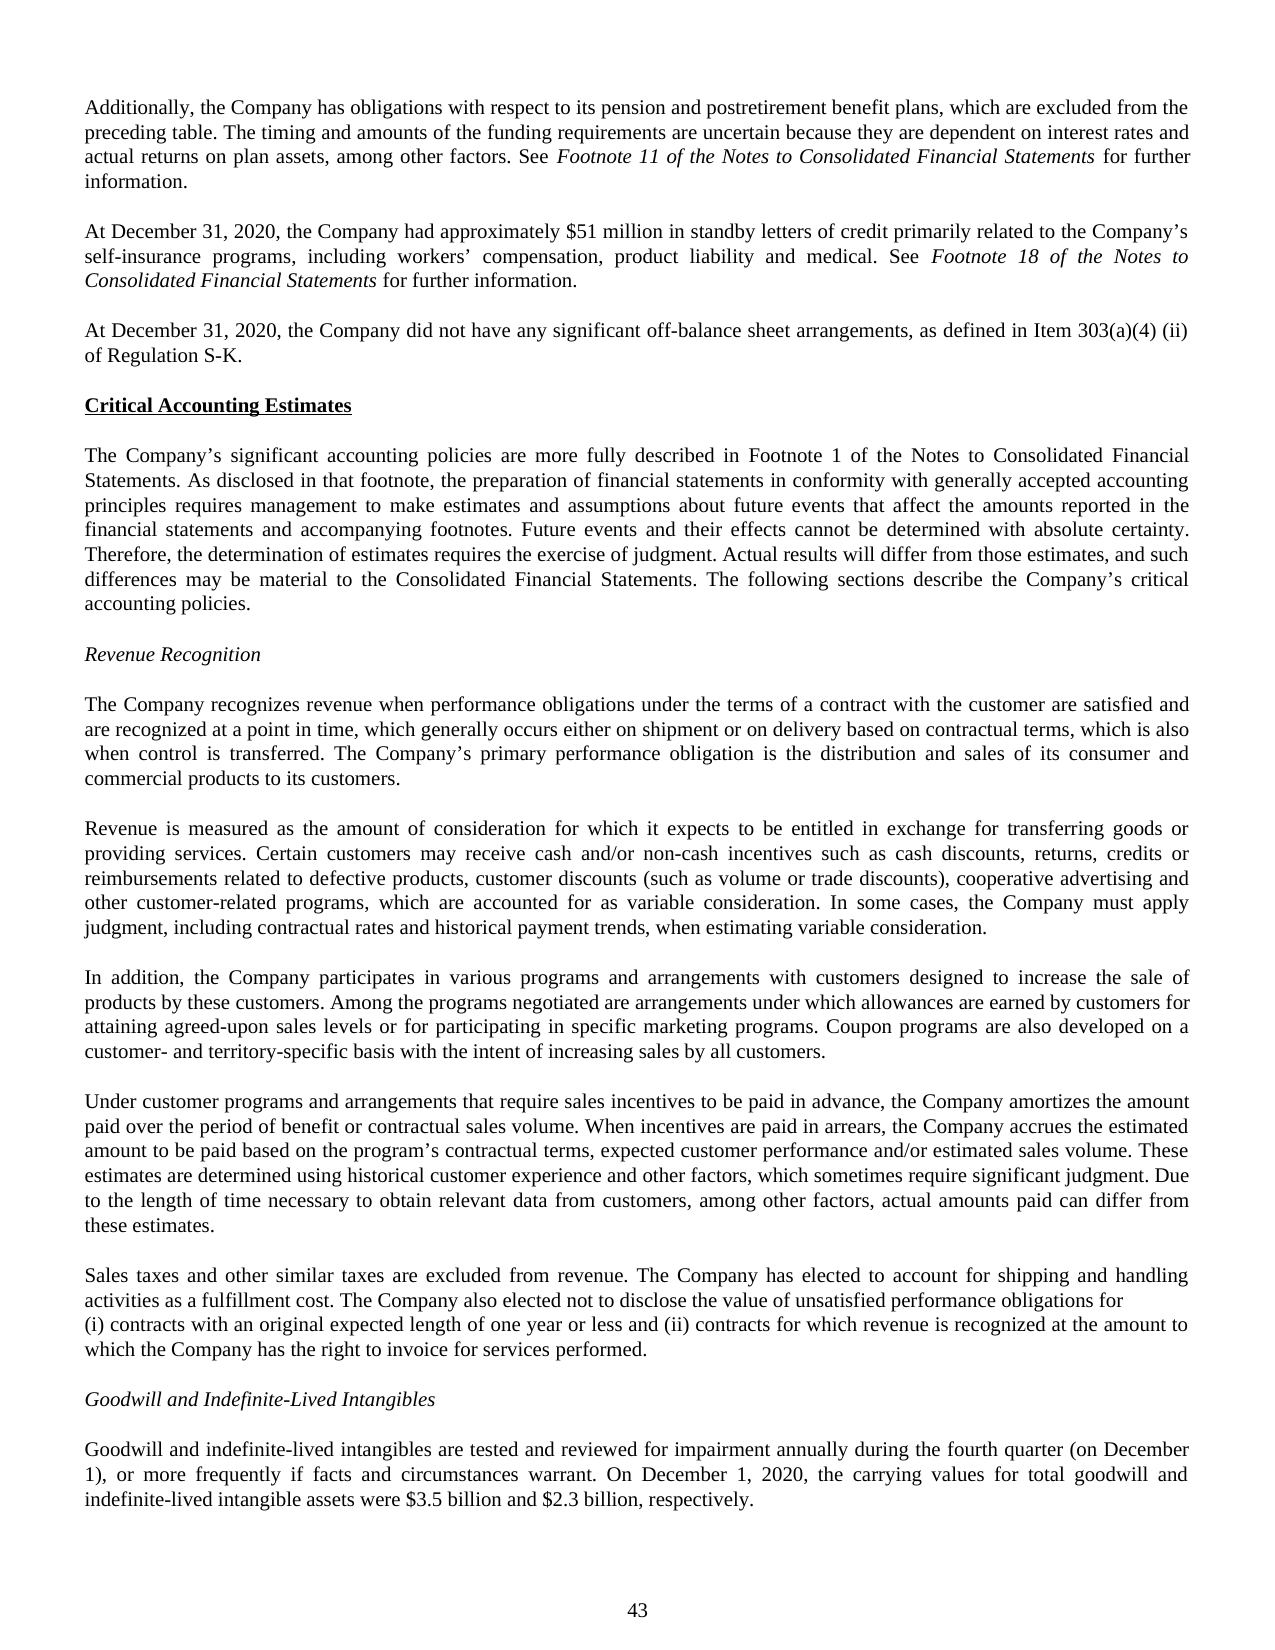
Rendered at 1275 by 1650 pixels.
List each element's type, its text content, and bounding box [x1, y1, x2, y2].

text Goodwill and Indefinite-Lived Intangibles [84, 1387, 1208, 1411]
text Goodwill and indefinite-lived intangibles are tested and reviewed for impairment annually during the fourth quarter (on December 1), or more frequently if facts and circumstances warrant. On December 1, 2020, the carrying values for total goodwill and indefinite-lived intangible assets were $3.5 billion and $2.3 billion, respectively. [84, 1437, 1191, 1511]
subtitle Critical Accounting Estimates [84, 393, 1208, 417]
text In addition, the Company participates in various programs and arrangements with customers designed to increase the sale of products by these customers. Among the programs negotiated are arrangements under which allowances are earned by customers for attaining agreed-upon sales levels or for participating in specific marketing programs. Coupon programs are also developed on a customer- and territory-specific basis with the intent of increasing sales by all customers. [84, 965, 1191, 1063]
text Revenue is measured as the amount of consideration for which it expects to be entitled in exchange for transferring goods or providing services. Certain customers may receive cash and/or non-cash incentives such as cash discounts, returns, credits or reimbursements related to defective products, customer discounts (such as volume or trade discounts), cooperative advertising and other customer-related programs, which are accounted for as variable consideration. In some cases, the Company must apply judgment, including contractual rates and historical payment trends, when estimating variable consideration. [84, 816, 1191, 939]
text Under customer programs and arrangements that require sales incentives to be paid in advance, the Company amortizes the amount paid over the period of benefit or contractual sales volume. When incentives are paid in arrears, the Company accrues the estimated amount to be paid based on the program’s contractual terms, expected customer performance and/or estimated sales volume. These estimates are determined using historical customer experience and other factors, which sometimes require significant judgment. Due to the length of time necessary to obtain relevant data from customers, among other factors, actual amounts paid can differ from these estimates. [84, 1089, 1191, 1237]
text The Company recognizes revenue when performance obligations under the terms of a contract with the customer are satisfied and are recognized at a point in time, which generally occurs either on shipment or on delivery based on contractual terms, which is also when control is transferred. The Company’s primary performance obligation is the distribution and sales of its consumer and commercial products to its customers. [84, 692, 1191, 790]
list contracts with an original expected length of one year or less and (ii) contracts for which revenue is recognized at the amount to which the Company has the right to invoice for services performed. [84, 1312, 1190, 1361]
text At December 31, 2020, the Company did not have any significant off-balance sheet arrangements, as defined in Item 303(a)(4) (ii) of Regulation S-K. [84, 318, 1191, 367]
text The Company’s significant accounting policies are more fully described in Footnote 1 of the Notes to Consolidated Financial Statements. As disclosed in that footnote, the preparation of financial statements in conformity with generally accepted accounting principles requires management to make estimates and assumptions about future events that affect the amounts reported in the financial statements and accompanying footnotes. Future events and their effects cannot be determined with absolute certainty. Therefore, the determination of estimates requires the exercise of judgment. Actual results will differ from those estimates, and such differences may be material to the Consolidated Financial Statements. The following sections describe the Company’s critical accounting policies. [84, 443, 1191, 615]
text At December 31, 2020, the Company had approximately $51 million in standby letters of credit primarily related to the Company’s self-insurance programs, including workers’ compensation, product liability and medical. See Footnote 18 of the Notes to Consolidated Financial Statements for further information. [84, 219, 1191, 292]
text Revenue Recognition [84, 642, 1208, 666]
text Additionally, the Company has obligations with respect to its pension and postretirement benefit plans, which are excluded from the preceding table. The timing and amounts of the funding requirements are uncertain because they are dependent on interest rates and actual returns on plan assets, among other factors. See Footnote 11 of the Notes to Consolidated Financial Statements for further information. [84, 95, 1191, 193]
text Sales taxes and other similar taxes are excluded from revenue. The Company has elected to account for shipping and handling activities as a fulfillment cost. The Company also elected not to disclose the value of unsatisfied performance obligations for [84, 1263, 1191, 1312]
